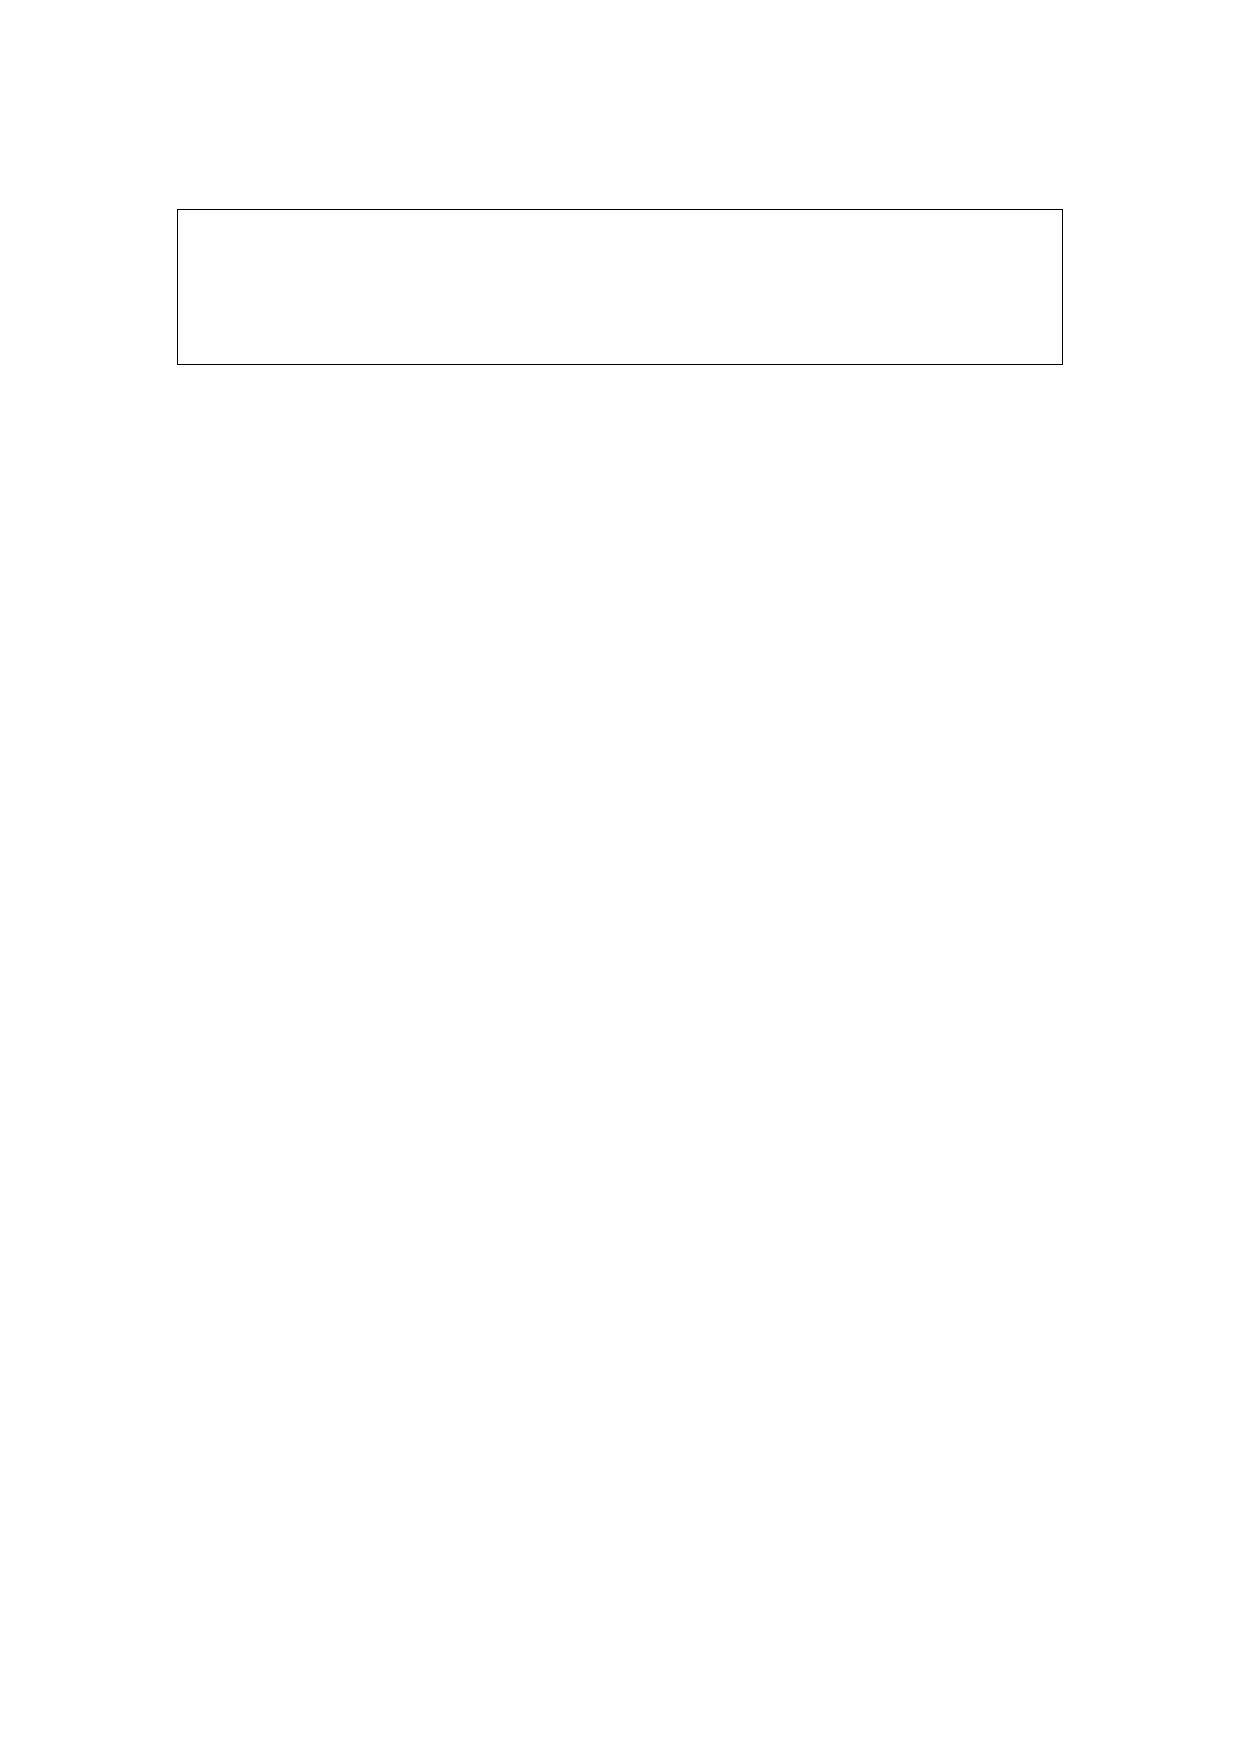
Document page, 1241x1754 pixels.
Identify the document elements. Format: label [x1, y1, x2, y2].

table_header [178, 210, 1062, 364]
